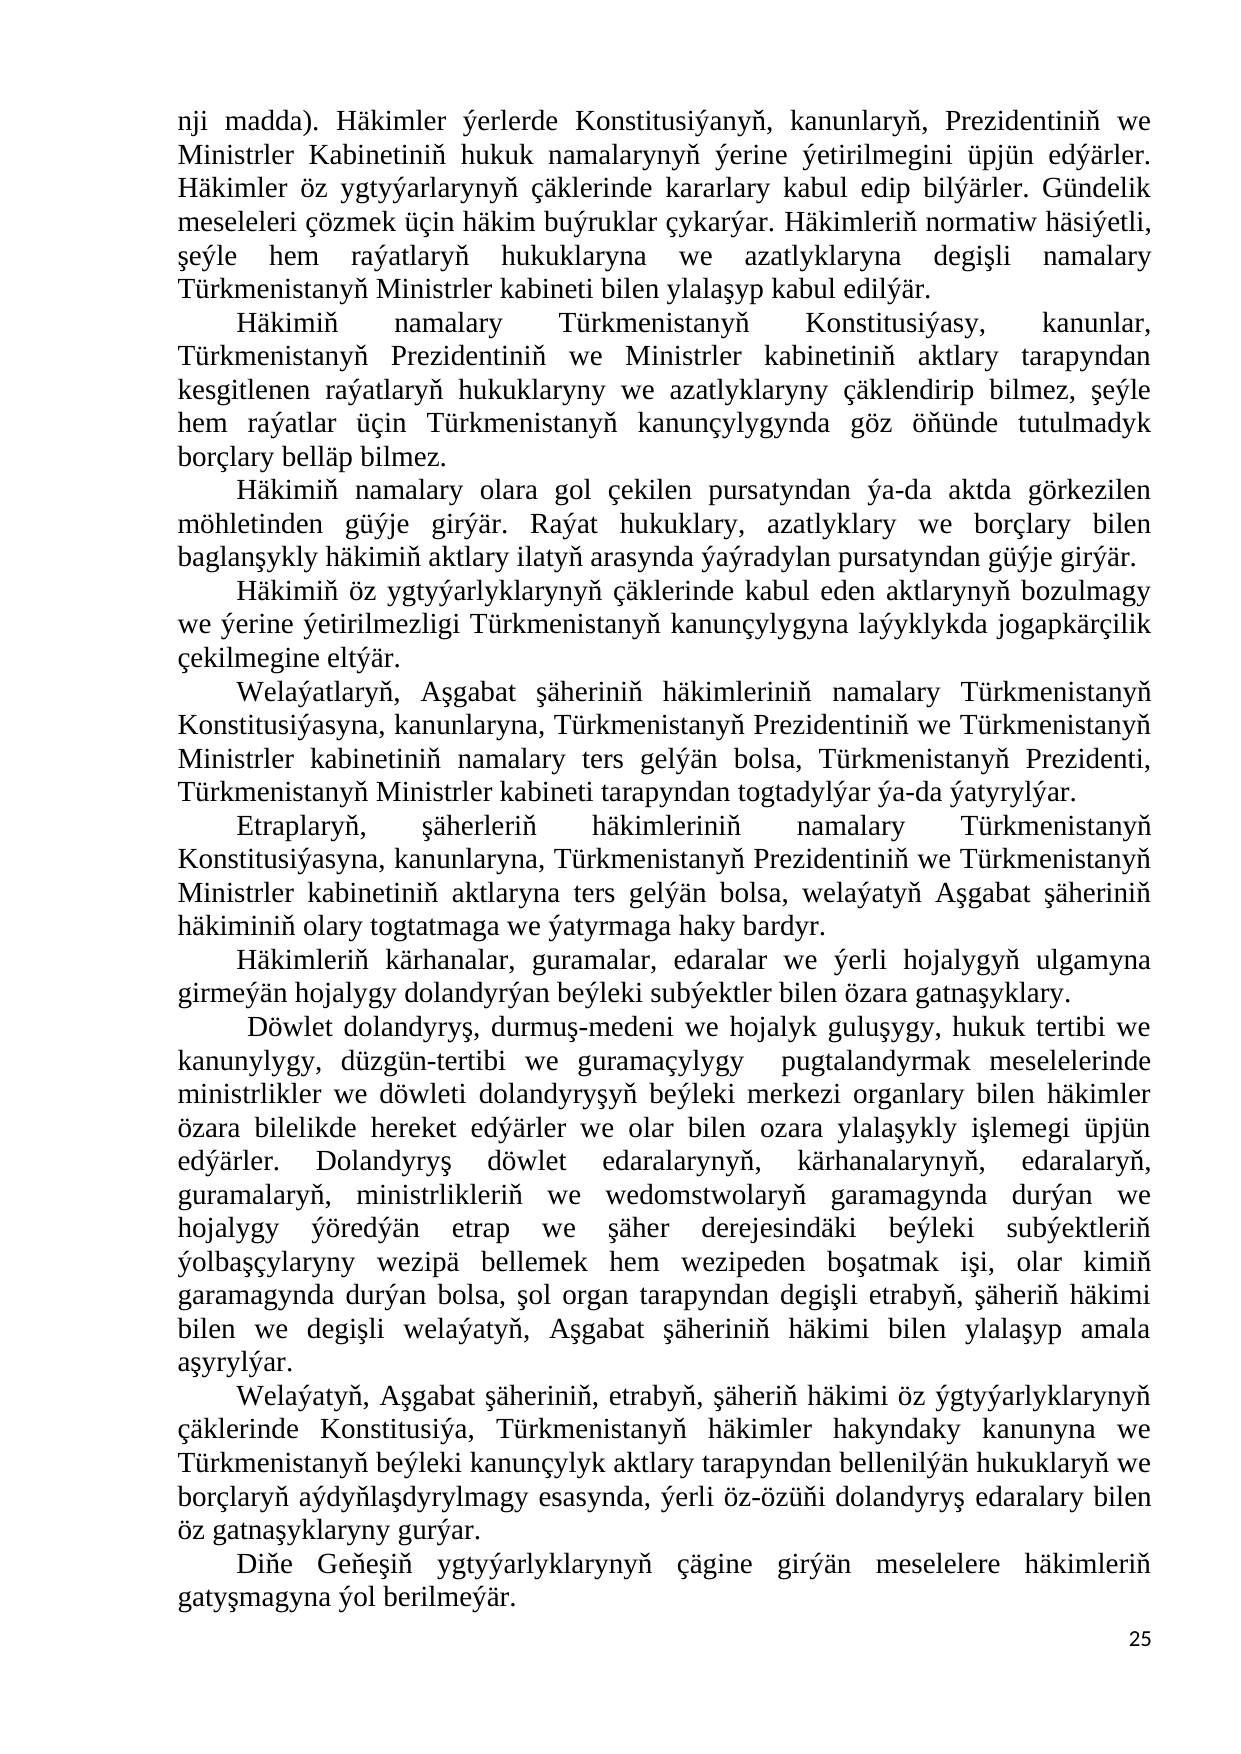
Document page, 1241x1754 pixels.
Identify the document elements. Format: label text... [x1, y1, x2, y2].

text Welaýatlaryň, Aşgabat şäheriniň häkimleriniň namalary Türkmenistanyň Konstitusiýasyna, kanunlaryna, Türkmenistanyň Prezidentiniň we Türkmenistanyň Ministrler kabinetiniň namalary ters gelýän bolsa, Türkmenistanyň Prezidenti, Türkmenistanyň Ministrler kabineti tarapyndan togtadylýar ýa-da ýatyrylýar. [177, 674, 1152, 808]
text Etraplaryň, şäherleriň häkimleriniň namalary Türkmenistanyň Konstitusiýasyna, kanunlaryna, Türkmenistanyň Prezidentiniň we Türkmenistanyň Ministrler kabinetiniň aktlaryna ters gelýän bolsa, welaýatyň Aşgabat şäheriniň häkiminiň olary togtatmaga we ýatyrmaga haky bardyr. [177, 808, 1152, 942]
text Häkimiň namalary olara gol çekilen pursatyndan ýa-da aktda görkezilen möhletinden güýje girýär. Raýat hukuklary, azatlyklary we borçlary bilen baglanşykly häkimiň aktlary ilatyň arasynda ýaýradylan pursatyndan güýje girýär. [177, 472, 1152, 573]
text Häkimleriň kärhanalar, guramalar, edaralar we ýerli hojalygyň ulgamyna girmeýän hojalygy dolandyrýan beýleki subýektler bilen özara gatnaşyklary. [177, 942, 1152, 1009]
text Häkimiň öz ygtyýarlyklarynyň çäklerinde kabul eden aktlarynyň bozulmagy we ýerine ýetirilmezligi Türkmenistanyň kanunçylygyna laýyklykda jogapkärçilik çekilmegine eltýär. [177, 573, 1152, 674]
text Häkimiň namalary Türkmenistanyň Konstitusiýasy, kanunlar, Türkmenistanyň Prezidentiniň we Ministrler kabinetiniň aktlary tarapyndan kesgitlenen raýatlaryň hukuklaryny we azatlyklaryny çäklendirip bilmez, şeýle hem raýatlar üçin Türkmenistanyň kanunçylygynda göz öňünde tutulmadyk borçlary belläp bilmez. [177, 305, 1152, 472]
text Döwlet dolandyryş, durmuş-medeni we hojalyk guluşygy, hukuk tertibi we kanunylygy, düzgün-tertibi we guramaçylygy pugtalandyrmak meselelerinde ministrlikler we döwleti dolandyryşyň beýleki merkezi organlary bilen häkimler özara bilelikde hereket edýärler we olar bilen ozara ylalaşykly işlemegi üpjün edýärler. Dolandyryş döwlet edaralarynyň, kärhanalarynyň, edaralaryň, guramalaryň, ministrlikleriň we wedomstwolaryň garamagynda durýan we hojalygy ýöredýän etrap we şäher derejesindäki beýleki subýektleriň ýolbaşçylaryny wezipä bellemek hem wezipeden boşatmak işi, olar kimiň garamagynda durýan bolsa, şol organ tarapyndan degişli etrabyň, şäheriň häkimi bilen we degişli welaýatyň, Aşgabat şäheriniň häkimi bilen ylalaşyp amala aşyrylýar. [177, 1009, 1152, 1378]
text Welaýatyň, Aşgabat şäheriniň, etrabyň, şäheriň häkimi öz ýgtyýarlyklarynyň çäklerinde Konstitusiýa, Türkmenistanyň häkimler hakyndaky kanunyna we Türkmenistanyň beýleki kanunçylyk aktlary tarapyndan bellenilýän hukuklaryň we borçlaryň aýdyňlaşdyrylmagy esasynda, ýerli öz-özüňi dolandyryş edaralary bilen öz gatnaşyklaryny gurýar. [177, 1378, 1152, 1546]
text Diňe Geňeşiň ygtyýarlyklarynyň çägine girýän meselelere häkimleriň gatyşmagyna ýol berilmeýär. [177, 1546, 1152, 1613]
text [177, 103, 1152, 305]
